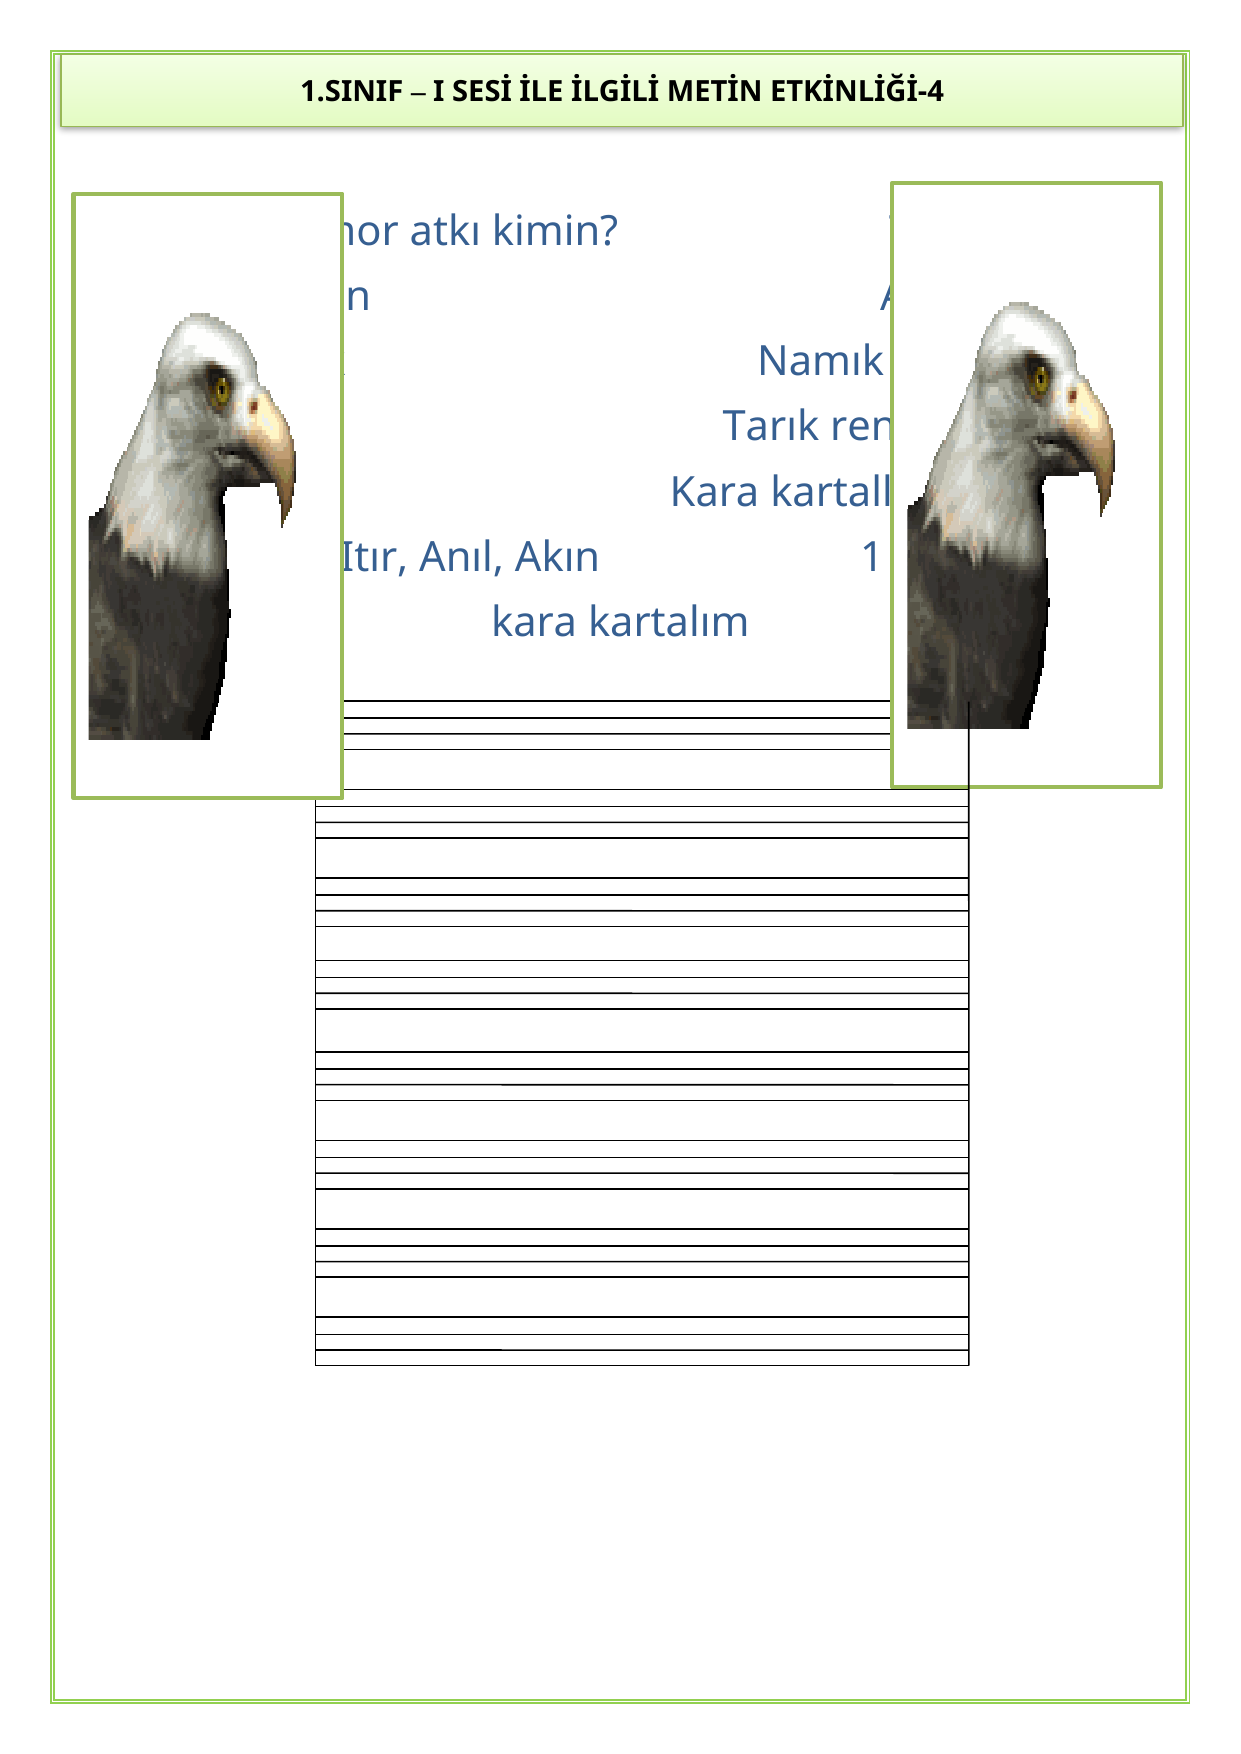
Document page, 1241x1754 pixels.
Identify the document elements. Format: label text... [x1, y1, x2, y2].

text Namık mor atkı kimin? Tarık,Akın attan inin At tekme atar Tarık Namık attan inin artık Tarık renkli takım tutma Kara kartallı atkı tak Namık, Itır, Anıl, Akın 1 numara kara kartalım [344, 201, 890, 649]
picture [88, 252, 311, 740]
picture [907, 241, 1129, 729]
